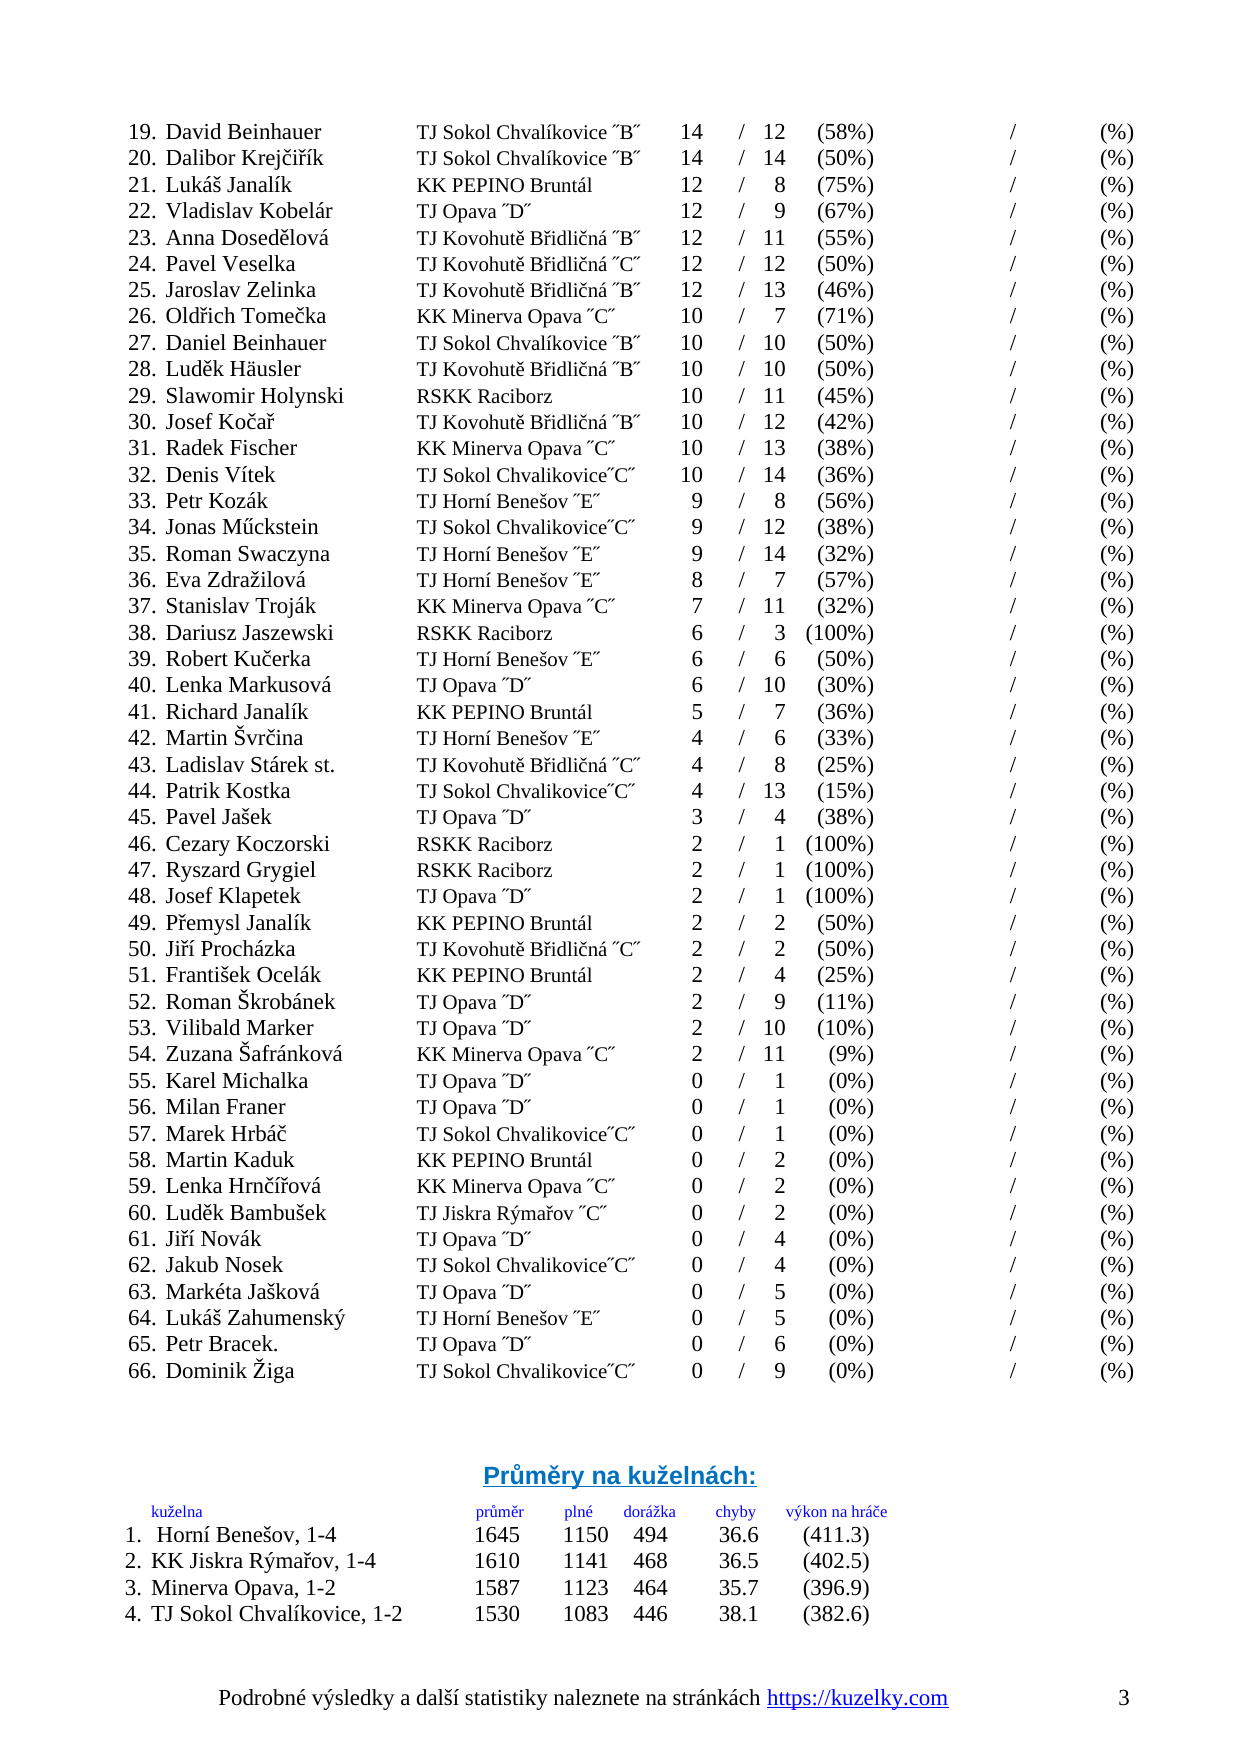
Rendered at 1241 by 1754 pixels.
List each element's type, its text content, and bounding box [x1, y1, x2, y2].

text 43. Ladislav Stárek st. TJ Kovohutě Břidličná ˝C˝ 4 / 8 (25%) / (%) [106, 751, 1134, 777]
text 51. František Ocelák KK PEPINO Bruntál 2 / 4 (25%) / (%) [106, 961, 1134, 988]
text 54. Zuzana Šafránková KK Minerva Opava ˝C˝ 2 / 11 (9%) / (%) [106, 1041, 1134, 1067]
text 41. Richard Janalík KK PEPINO Bruntál 5 / 7 (36%) / (%) [106, 698, 1134, 724]
text 42. Martin Švrčina TJ Horní Benešov ˝E˝ 4 / 6 (33%) / (%) [106, 724, 1134, 751]
text 24. Pavel Veselka TJ Kovohutě Břidličná ˝C˝ 12 / 12 (50%) / (%) [106, 250, 1134, 276]
text 62. Jakub Nosek TJ Sokol Chvalikovice˝C˝ 0 / 4 (0%) / (%) [106, 1251, 1134, 1278]
text 63. Markéta Jašková TJ Opava ˝D˝ 0 / 5 (0%) / (%) [106, 1278, 1134, 1304]
text 48. Josef Klapetek TJ Opava ˝D˝ 2 / 1 (100%) / (%) [106, 882, 1134, 909]
text 38. Dariusz Jaszewski RSKK Raciborz 6 / 3 (100%) / (%) [106, 619, 1134, 645]
text 35. Roman Swaczyna TJ Horní Benešov ˝E˝ 9 / 14 (32%) / (%) [106, 540, 1134, 566]
text 29. Slawomir Holynski RSKK Raciborz 10 / 11 (45%) / (%) [106, 382, 1134, 408]
text 44. Patrik Kostka TJ Sokol Chvalikovice˝C˝ 4 / 13 (15%) / (%) [106, 777, 1134, 803]
text 47. Ryszard Grygiel RSKK Raciborz 2 / 1 (100%) / (%) [106, 856, 1134, 882]
text 37. Stanislav Troják KK Minerva Opava ˝C˝ 7 / 11 (32%) / (%) [106, 592, 1134, 619]
text 22. Vladislav Kobelár TJ Opava ˝D˝ 12 / 9 (67%) / (%) [106, 197, 1134, 223]
text 57. Marek Hrbáč TJ Sokol Chvalikovice˝C˝ 0 / 1 (0%) / (%) [106, 1119, 1134, 1146]
text 36. Eva Zdražilová TJ Horní Benešov ˝E˝ 8 / 7 (57%) / (%) [106, 566, 1134, 592]
text Průměry na kuželnách: [94, 1461, 1145, 1489]
text 4. TJ Sokol Chvalíkovice, 1-2 1530 1083 446 38.1 (382.6) [106, 1600, 1134, 1627]
text 60. Luděk Bambušek TJ Jiskra Rýmařov ˝C˝ 0 / 2 (0%) / (%) [106, 1199, 1134, 1225]
text 31. Radek Fischer KK Minerva Opava ˝C˝ 10 / 13 (38%) / (%) [106, 434, 1134, 461]
text kuželna průměr plné dorážka chyby výkon na hráče [106, 1502, 1134, 1521]
text 1. Horní Benešov, 1-4 1645 1150 494 36.6 (411.3) [106, 1521, 1134, 1548]
text 53. Vilibald Marker TJ Opava ˝D˝ 2 / 10 (10%) / (%) [106, 1014, 1134, 1041]
text 2. KK Jiskra Rýmařov, 1-4 1610 1141 468 36.5 (402.5) [106, 1548, 1134, 1574]
text 50. Jiří Procházka TJ Kovohutě Břidličná ˝C˝ 2 / 2 (50%) / (%) [106, 935, 1134, 961]
text 39. Robert Kučerka TJ Horní Benešov ˝E˝ 6 / 6 (50%) / (%) [106, 645, 1134, 672]
text 25. Jaroslav Zelinka TJ Kovohutě Břidličná ˝B˝ 12 / 13 (46%) / (%) [106, 276, 1134, 303]
text 20. Dalibor Krejčiřík TJ Sokol Chvalíkovice ˝B˝ 14 / 14 (50%) / (%) [106, 144, 1134, 171]
text 55. Karel Michalka TJ Opava ˝D˝ 0 / 1 (0%) / (%) [106, 1067, 1134, 1093]
text 40. Lenka Markusová TJ Opava ˝D˝ 6 / 10 (30%) / (%) [106, 672, 1134, 698]
text 59. Lenka Hrnčířová KK Minerva Opava ˝C˝ 0 / 2 (0%) / (%) [106, 1172, 1134, 1199]
text 56. Milan Franer TJ Opava ˝D˝ 0 / 1 (0%) / (%) [106, 1093, 1134, 1119]
text 64. Lukáš Zahumenský TJ Horní Benešov ˝E˝ 0 / 5 (0%) / (%) [106, 1304, 1134, 1330]
text 61. Jiří Novák TJ Opava ˝D˝ 0 / 4 (0%) / (%) [106, 1225, 1134, 1251]
text 3. Minerva Opava, 1-2 1587 1123 464 35.7 (396.9) [106, 1574, 1134, 1600]
text 23. Anna Dosedělová TJ Kovohutě Břidličná ˝B˝ 12 / 11 (55%) / (%) [106, 223, 1134, 250]
text 27. Daniel Beinhauer TJ Sokol Chvalíkovice ˝B˝ 10 / 10 (50%) / (%) [106, 329, 1134, 355]
text 32. Denis Vítek TJ Sokol Chvalikovice˝C˝ 10 / 14 (36%) / (%) [106, 461, 1134, 487]
text 45. Pavel Jašek TJ Opava ˝D˝ 3 / 4 (38%) / (%) [106, 803, 1134, 830]
text 46. Cezary Koczorski RSKK Raciborz 2 / 1 (100%) / (%) [106, 830, 1134, 856]
text 30. Josef Kočař TJ Kovohutě Břidličná ˝B˝ 10 / 12 (42%) / (%) [106, 408, 1134, 434]
text 21. Lukáš Janalík KK PEPINO Bruntál 12 / 8 (75%) / (%) [106, 171, 1134, 197]
text 28. Luděk Häusler TJ Kovohutě Břidličná ˝B˝ 10 / 10 (50%) / (%) [106, 355, 1134, 382]
text 19. David Beinhauer TJ Sokol Chvalíkovice ˝B˝ 14 / 12 (58%) / (%) [106, 118, 1134, 144]
text 33. Petr Kozák TJ Horní Benešov ˝E˝ 9 / 8 (56%) / (%) [106, 487, 1134, 513]
text 58. Martin Kaduk KK PEPINO Bruntál 0 / 2 (0%) / (%) [106, 1146, 1134, 1172]
text 66. Dominik Žiga TJ Sokol Chvalikovice˝C˝ 0 / 9 (0%) / (%) [106, 1357, 1134, 1383]
text 52. Roman Škrobánek TJ Opava ˝D˝ 2 / 9 (11%) / (%) [106, 988, 1134, 1014]
text 26. Oldřich Tomečka KK Minerva Opava ˝C˝ 10 / 7 (71%) / (%) [106, 303, 1134, 329]
text 49. Přemysl Janalík KK PEPINO Bruntál 2 / 2 (50%) / (%) [106, 909, 1134, 935]
text 34. Jonas Műckstein TJ Sokol Chvalikovice˝C˝ 9 / 12 (38%) / (%) [106, 513, 1134, 540]
text 65. Petr Bracek. TJ Opava ˝D˝ 0 / 6 (0%) / (%) [106, 1330, 1134, 1357]
